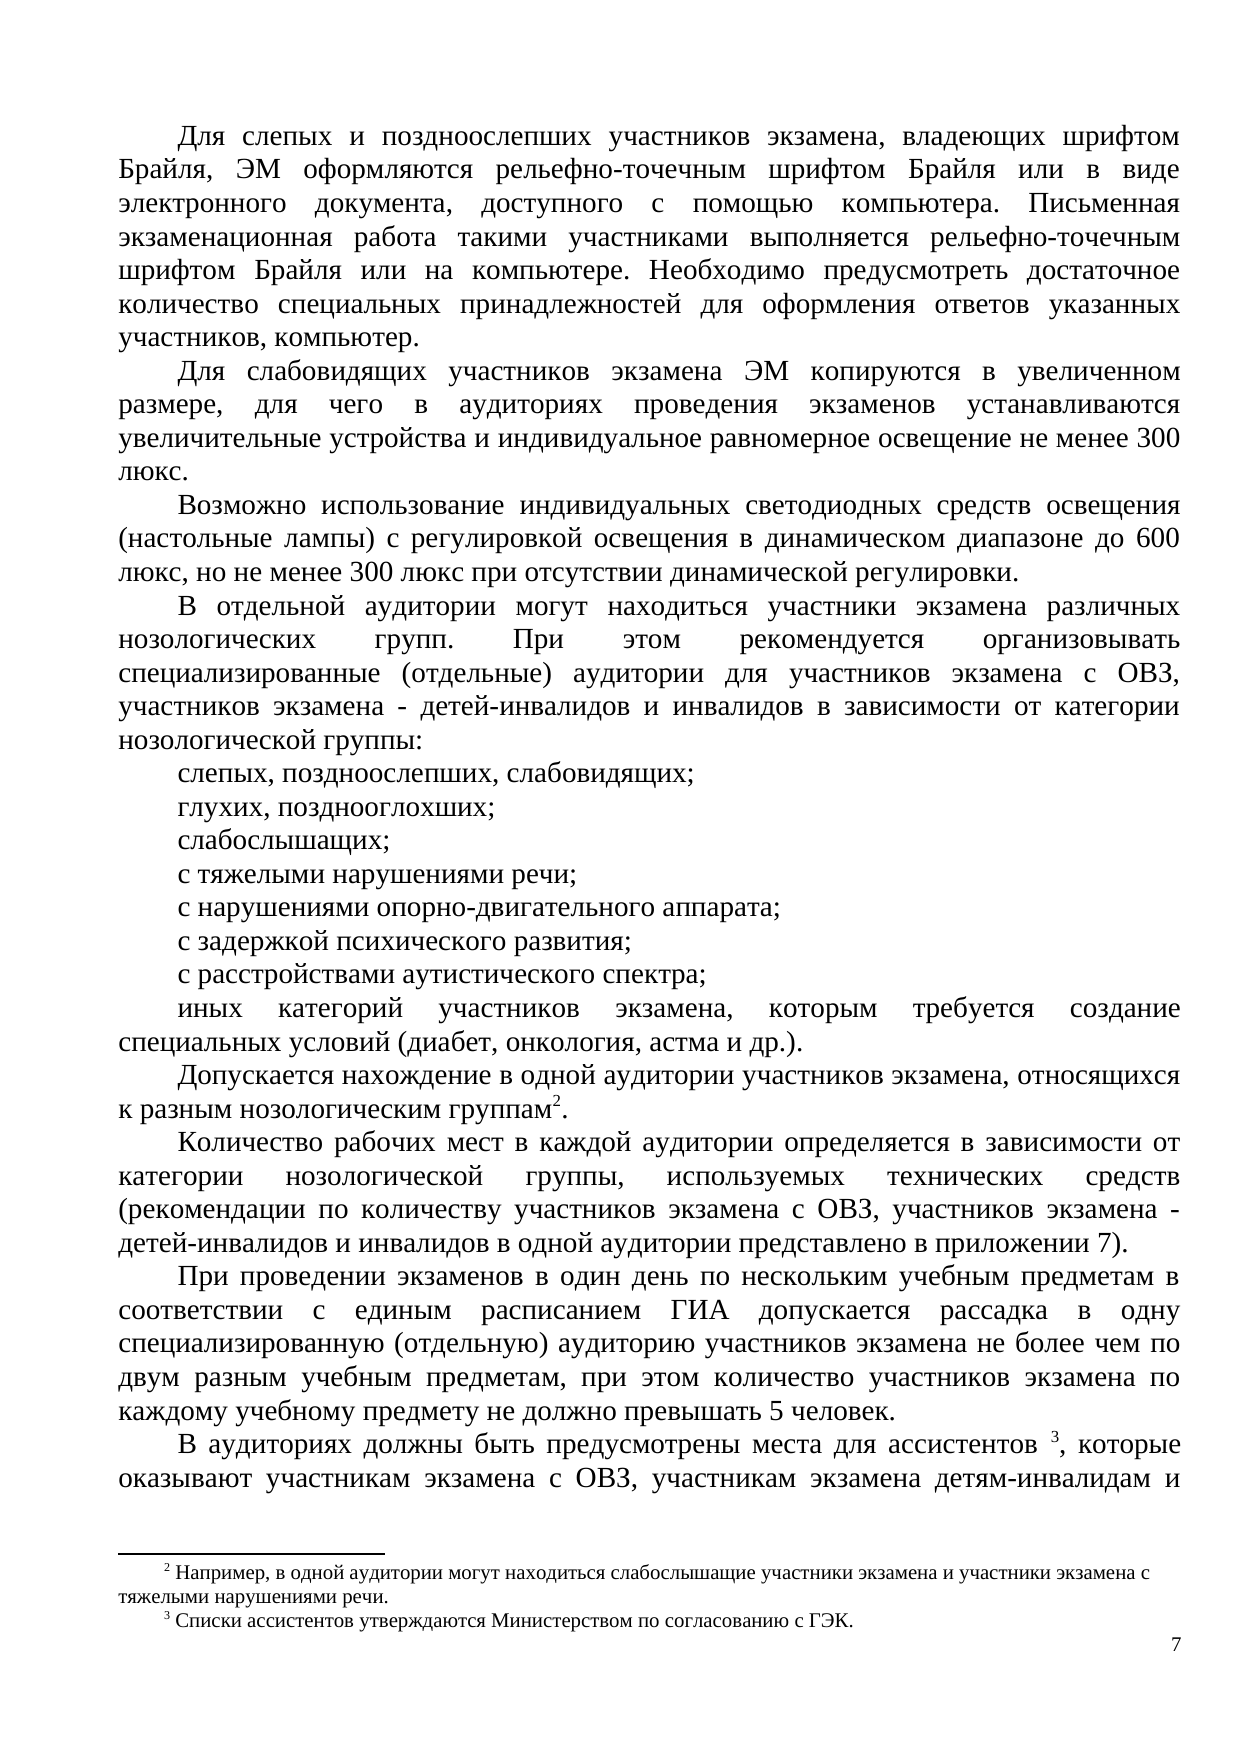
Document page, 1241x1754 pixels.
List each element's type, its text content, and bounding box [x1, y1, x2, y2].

text глухих, позднооглохших; [118, 789, 1181, 822]
text Количество рабочих мест в каждой аудитории определяется в зависимости от категории нозологической группы, используемых технических средств (рекомендации по количеству участников экзамена с ОВЗ, участников экзамена - детей-инвалидов и инвалидов в одной аудитории представлено в приложении 7). [118, 1124, 1181, 1258]
text с тяжелыми нарушениями речи; [118, 856, 1181, 889]
text Для слабовидящих участников экзамена ЭМ копируются в увеличенном размере, для чего в аудиториях проведения экзаменов устанавливаются увеличительные устройства и индивидуальное равномерное освещение не менее 300 люкс. [118, 353, 1181, 487]
text В отдельной аудитории могут находиться участники экзамена различных нозологических групп. При этом рекомендуется организовывать специализированные (отдельные) аудитории для участников экзамена с ОВЗ, участников экзамена - детей-инвалидов и инвалидов в зависимости от категории нозологической группы: [118, 588, 1181, 755]
text с нарушениями опорно-двигательного аппарата; [118, 889, 1181, 923]
text слепых, поздноослепших, слабовидящих; [118, 755, 1181, 789]
text с расстройствами аутистического спектра; [118, 957, 1181, 990]
text слабослышащих; [118, 822, 1181, 856]
text Для слепых и поздноослепших участников экзамена, владеющих шрифтом Брайля, ЭМ оформляются рельефно-точечным шрифтом Брайля или в виде электронного документа, доступного с помощью компьютера. Письменная экзаменационная работа такими участниками выполняется рельефно-точечным шрифтом Брайля или на компьютере. Необходимо предусмотреть достаточное количество специальных принадлежностей для оформления ответов указанных участников, компьютер. [118, 118, 1181, 353]
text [118, 1426, 1181, 1493]
text Допускается нахождение в одной аудитории участников экзамена, относящихся к разным нозологическим группам. [118, 1057, 1181, 1124]
text иных категорий участников экзамена, которым требуется создание специальных условий (диабет, онкология, астма и др.). [118, 990, 1181, 1057]
text При проведении экзаменов в один день по нескольким учебным предметам в соответствии с единым расписанием ГИА допускается рассадка в одну специализированную (отдельную) аудиторию участников экзамена не более чем по двум разным учебным предметам, при этом количество участников экзамена по каждому учебному предмету не должно превышать 5 человек. [118, 1258, 1181, 1426]
text с задержкой психического развития; [118, 923, 1181, 957]
text Возможно использование индивидуальных светодиодных средств освещения (настольные лампы) с регулировкой освещения в динамическом диапазоне до 600 люкс, но не менее 300 люкс при отсутствии динамической регулировки. [118, 487, 1181, 588]
